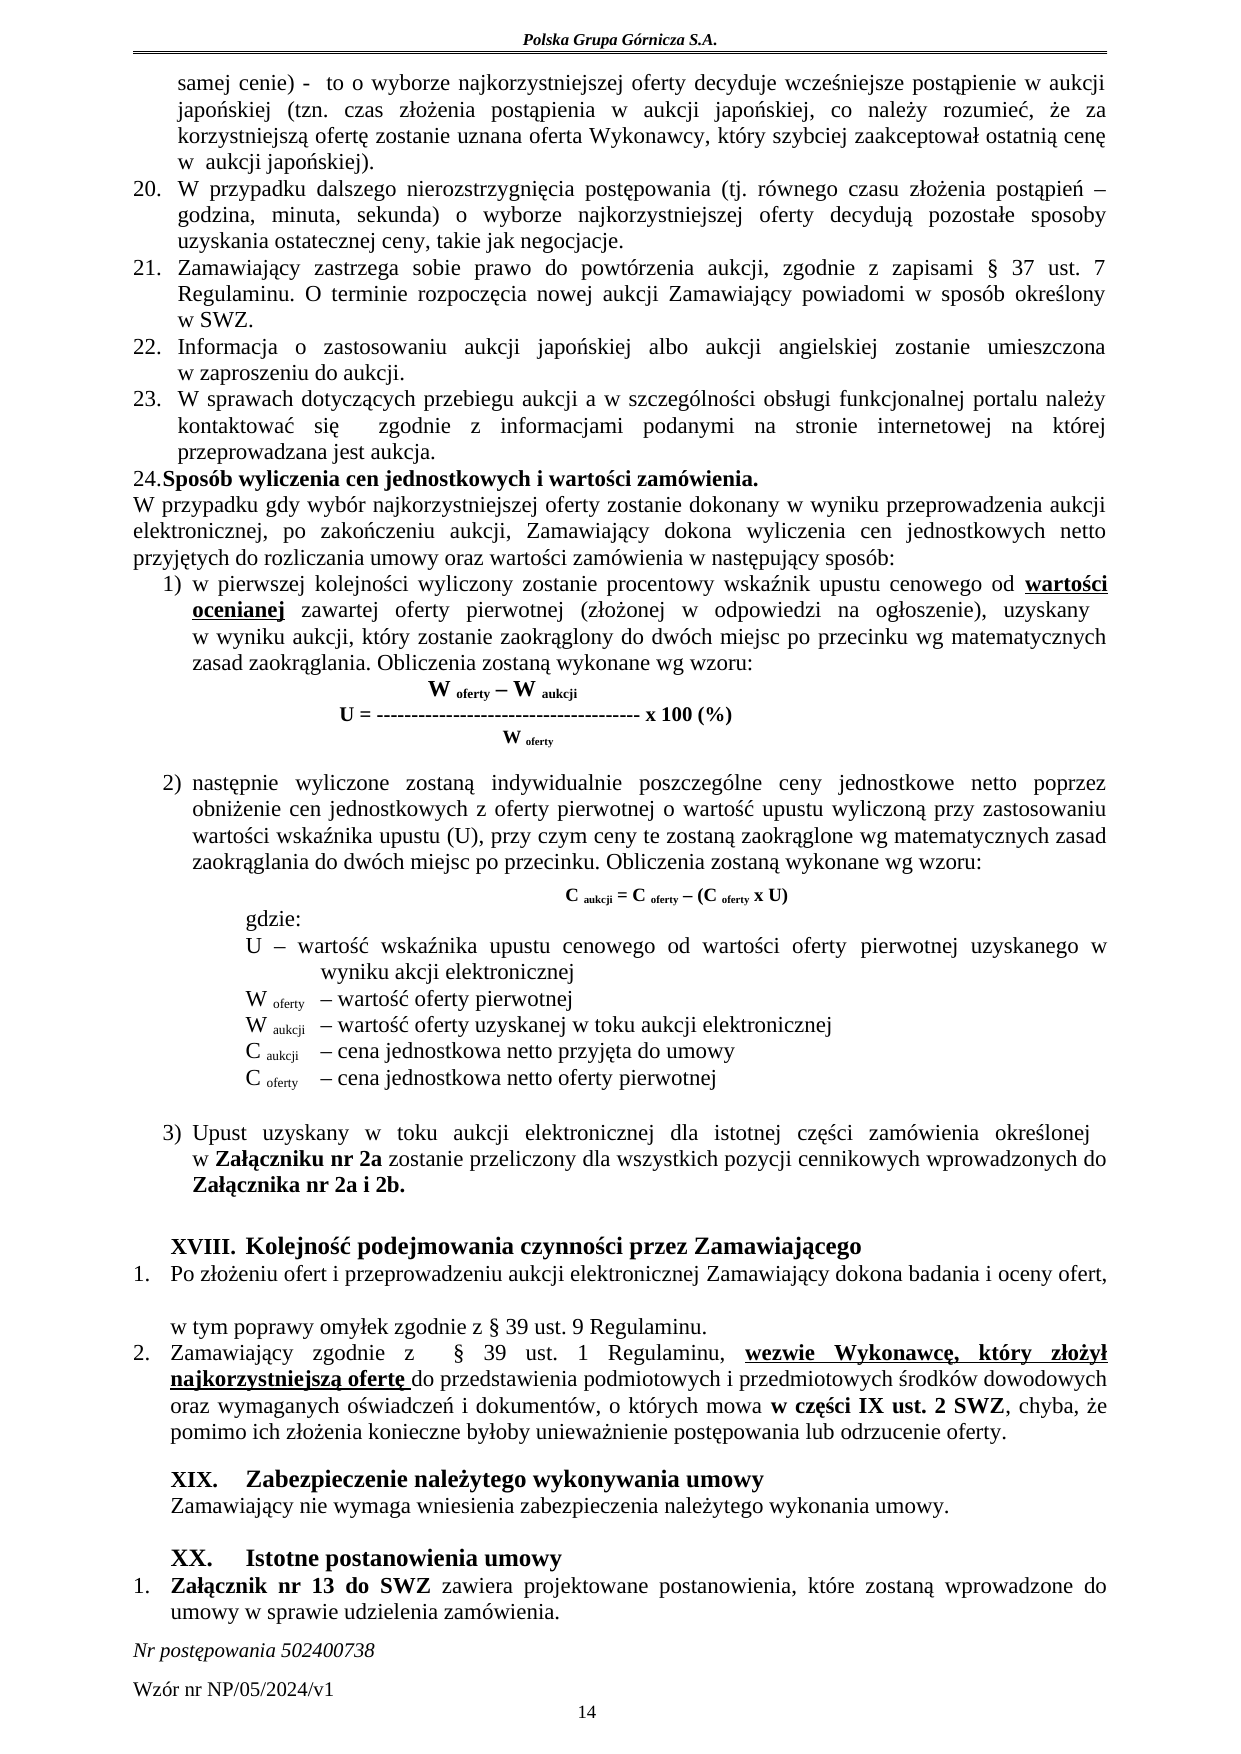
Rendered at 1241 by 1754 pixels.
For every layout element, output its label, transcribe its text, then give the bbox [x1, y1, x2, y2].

list W przypadku dalszego nierozstrzygnięcia postępowania (tj. równego czasu złożenia postąpień – godzina, minuta, sekunda) o wyborze najkorzystniejszej oferty decydują pozostałe sposoby uzyskania ostatecznej ceny, takie jak negocjacje. [133, 175, 1107, 254]
text U – wartość wskaźnika upustu cenowego od wartości oferty pierwotnej uzyskanego w wyniku akcji elektronicznej [245, 932, 1107, 984]
text W oferty [451, 726, 1107, 747]
text C oferty – cena jednostkowa netto oferty pierwotnej [245, 1064, 1107, 1090]
list Zamawiający nie wymaga wniesienia zabezpieczenia należytego wykonania umowy. [170, 1492, 1107, 1519]
text W oferty – W aukcji [428, 675, 1107, 702]
text C aukcji = C oferty – (C oferty x U) [245, 884, 1107, 906]
list Zamawiający zgodnie z § 39 ust. 1 Regulaminu, wezwie Wykonawcę, który złożył najkorzystniejszą ofertę do przedstawienia podmiotowych i przedmiotowych środków dowodowych oraz wymaganych oświadczeń i dokumentów, o których mowa w części IX ust. 2 SWZ, chyba, że pomimo ich złożenia konieczne byłoby unieważnienie postępowania lub odrzucenie oferty. [133, 1339, 1107, 1444]
text gdzie: [245, 906, 1107, 932]
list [133, 69, 1107, 175]
text C aukcji – cena jednostkowa netto przyjęta do umowy [245, 1037, 1107, 1064]
text W aukcji – wartość oferty uzyskanej w toku aukcji elektronicznej [245, 1011, 1107, 1037]
list Upust uzyskany w toku aukcji elektronicznej dla istotnej części zamówienia określonej w Załączniku nr 2a zostanie przeliczony dla wszystkich pozycji cennikowych wprowadzonych do Załącznika nr 2a i 2b. [162, 1119, 1107, 1198]
list Zabezpieczenie należytego wykonywania umowy [170, 1464, 1107, 1492]
text U = -------------------------------------- x 100 (%) [339, 702, 1107, 726]
list Zamawiający zastrzega sobie prawo do powtórzenia aukcji, zgodnie z zapisami § 37 ust. 7 Regulaminu. O terminie rozpoczęcia nowej aukcji Zamawiający powiadomi w sposób określony w SWZ. [133, 254, 1107, 333]
text W przypadku gdy wybór najkorzystniejszej oferty zostanie dokonany w wyniku przeprowadzenia aukcji elektronicznej, po zakończeniu aukcji, Zamawiający dokona wyliczenia cen jednostkowych netto przyjętych do rozliczania umowy oraz wartości zamówienia w następujący sposób: [133, 491, 1107, 570]
list Kolejność podejmowania czynności przez Zamawiającego [170, 1231, 1107, 1260]
list Po złożeniu ofert i przeprowadzeniu aukcji elektronicznej Zamawiający dokona badania i oceny ofert, w tym poprawy omyłek zgodnie z § 39 ust. 9 Regulaminu. [133, 1260, 1107, 1339]
list w pierwszej kolejności wyliczony zostanie procentowy wskaźnik upustu cenowego od wartości ocenianej zawartej oferty pierwotnej (złożonej w odpowiedzi na ogłoszenie), uzyskany w wyniku aukcji, który zostanie zaokrąglony do dwóch miejsc po przecinku wg matematycznych zasad zaokrąglania. Obliczenia zostaną wykonane wg wzoru: [162, 570, 1107, 675]
list następnie wyliczone zostaną indywidualnie poszczególne ceny jednostkowe netto poprzez obniżenie cen jednostkowych z oferty pierwotnej o wartość upustu wyliczoną przy zastosowaniu wartości wskaźnika upustu (U), przy czym ceny te zostaną zaokrąglone wg matematycznych zasad zaokrąglania do dwóch miejsc po przecinku. Obliczenia zostaną wykonane wg wzoru: [162, 769, 1107, 874]
list Sposób wyliczenia cen jednostkowych i wartości zamówienia. [133, 464, 1107, 491]
list Istotne postanowienia umowy [170, 1543, 1107, 1572]
list W sprawach dotyczących przebiegu aukcji a w szczególności obsługi funkcjonalnej portalu należy kontaktować się zgodnie z informacjami podanymi na stronie internetowej na której przeprowadzana jest aukcja. [133, 386, 1107, 464]
text W oferty – wartość oferty pierwotnej [245, 984, 1107, 1011]
list Informacja o zastosowaniu aukcji japońskiej albo aukcji angielskiej zostanie umieszczona w zaproszeniu do aukcji. [133, 333, 1107, 386]
list Załącznik nr 13 do SWZ zawiera projektowane postanowienia, które zostaną wprowadzone do umowy w sprawie udzielenia zamówienia. [133, 1572, 1107, 1624]
